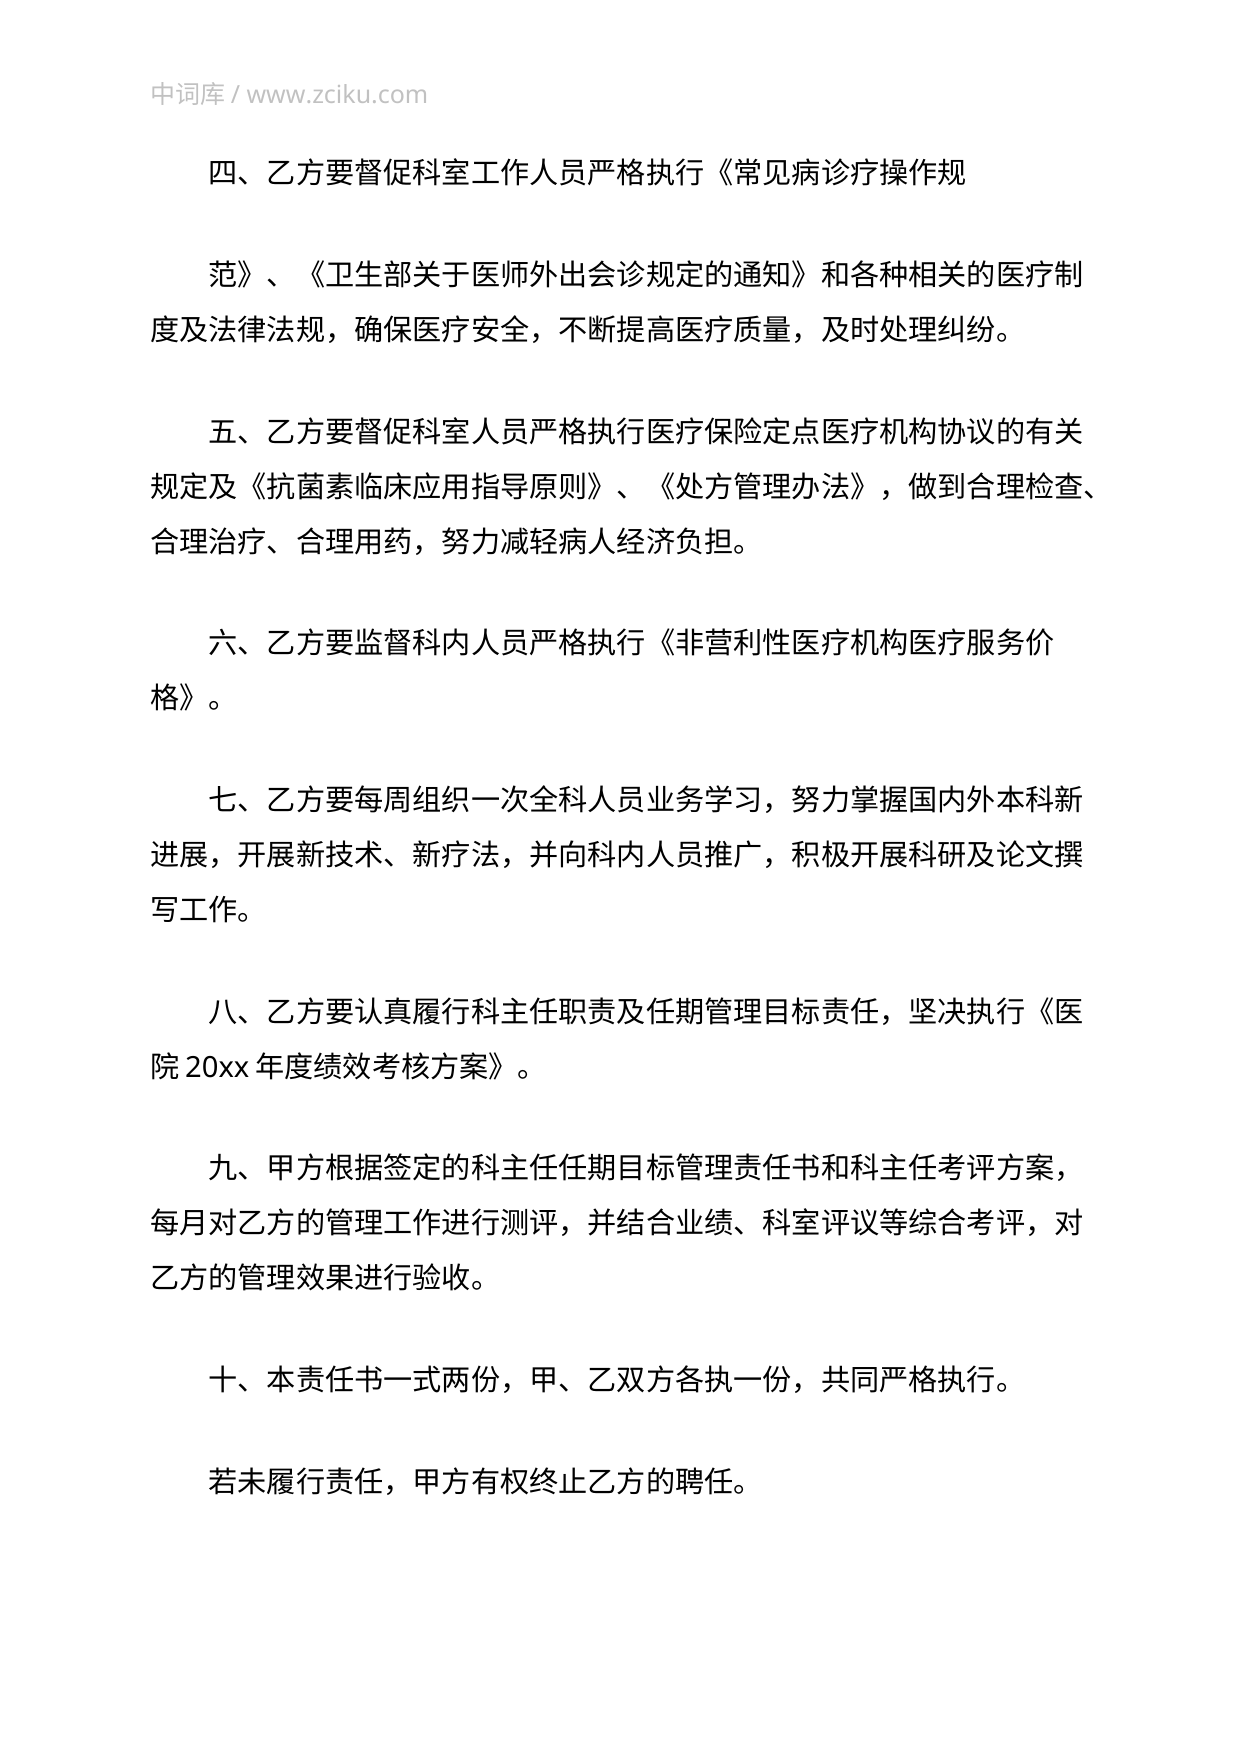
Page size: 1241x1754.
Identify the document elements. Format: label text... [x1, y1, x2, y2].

text 五、乙方要督促科室人员严格执行医疗保险定点医疗机构协议的有关规定及《抗菌素临床应用指导原则》、《处方管理办法》，做到合理检查、合理治疗、合理用药，努力减轻病人经济负担。 [150, 408, 1090, 561]
text 四、乙方要督促科室工作人员严格执行《常见病诊疗操作规 [150, 150, 1090, 192]
text 六、乙方要监督科内人员严格执行《非营利性医疗机构医疗服务价格》。 [150, 620, 1090, 717]
text 八、乙方要认真履行科主任职责及任期管理目标责任，坚决执行《医院20xx年度绩效考核方案》。 [150, 988, 1090, 1086]
text 九、甲方根据签定的科主任任期目标管理责任书和科主任考评方案，每月对乙方的管理工作进行测评，并结合业绩、科室评议等综合考评，对乙方的管理效果进行验收。 [150, 1145, 1090, 1297]
text 十、本责任书一式两份，甲、乙双方各执一份，共同严格执行。 [150, 1357, 1090, 1399]
text 七、乙方要每周组织一次全科人员业务学习，努力掌握国内外本科新进展，开展新技术、新疗法，并向科内人员推广，积极开展科研及论文撰写工作。 [150, 777, 1090, 929]
text 范》、《卫生部关于医师外出会诊规定的通知》和各种相关的医疗制度及法律法规，确保医疗安全，不断提高医疗质量，及时处理纠纷。 [150, 252, 1090, 349]
text 若未履行责任，甲方有权终止乙方的聘任。 [150, 1458, 1090, 1501]
